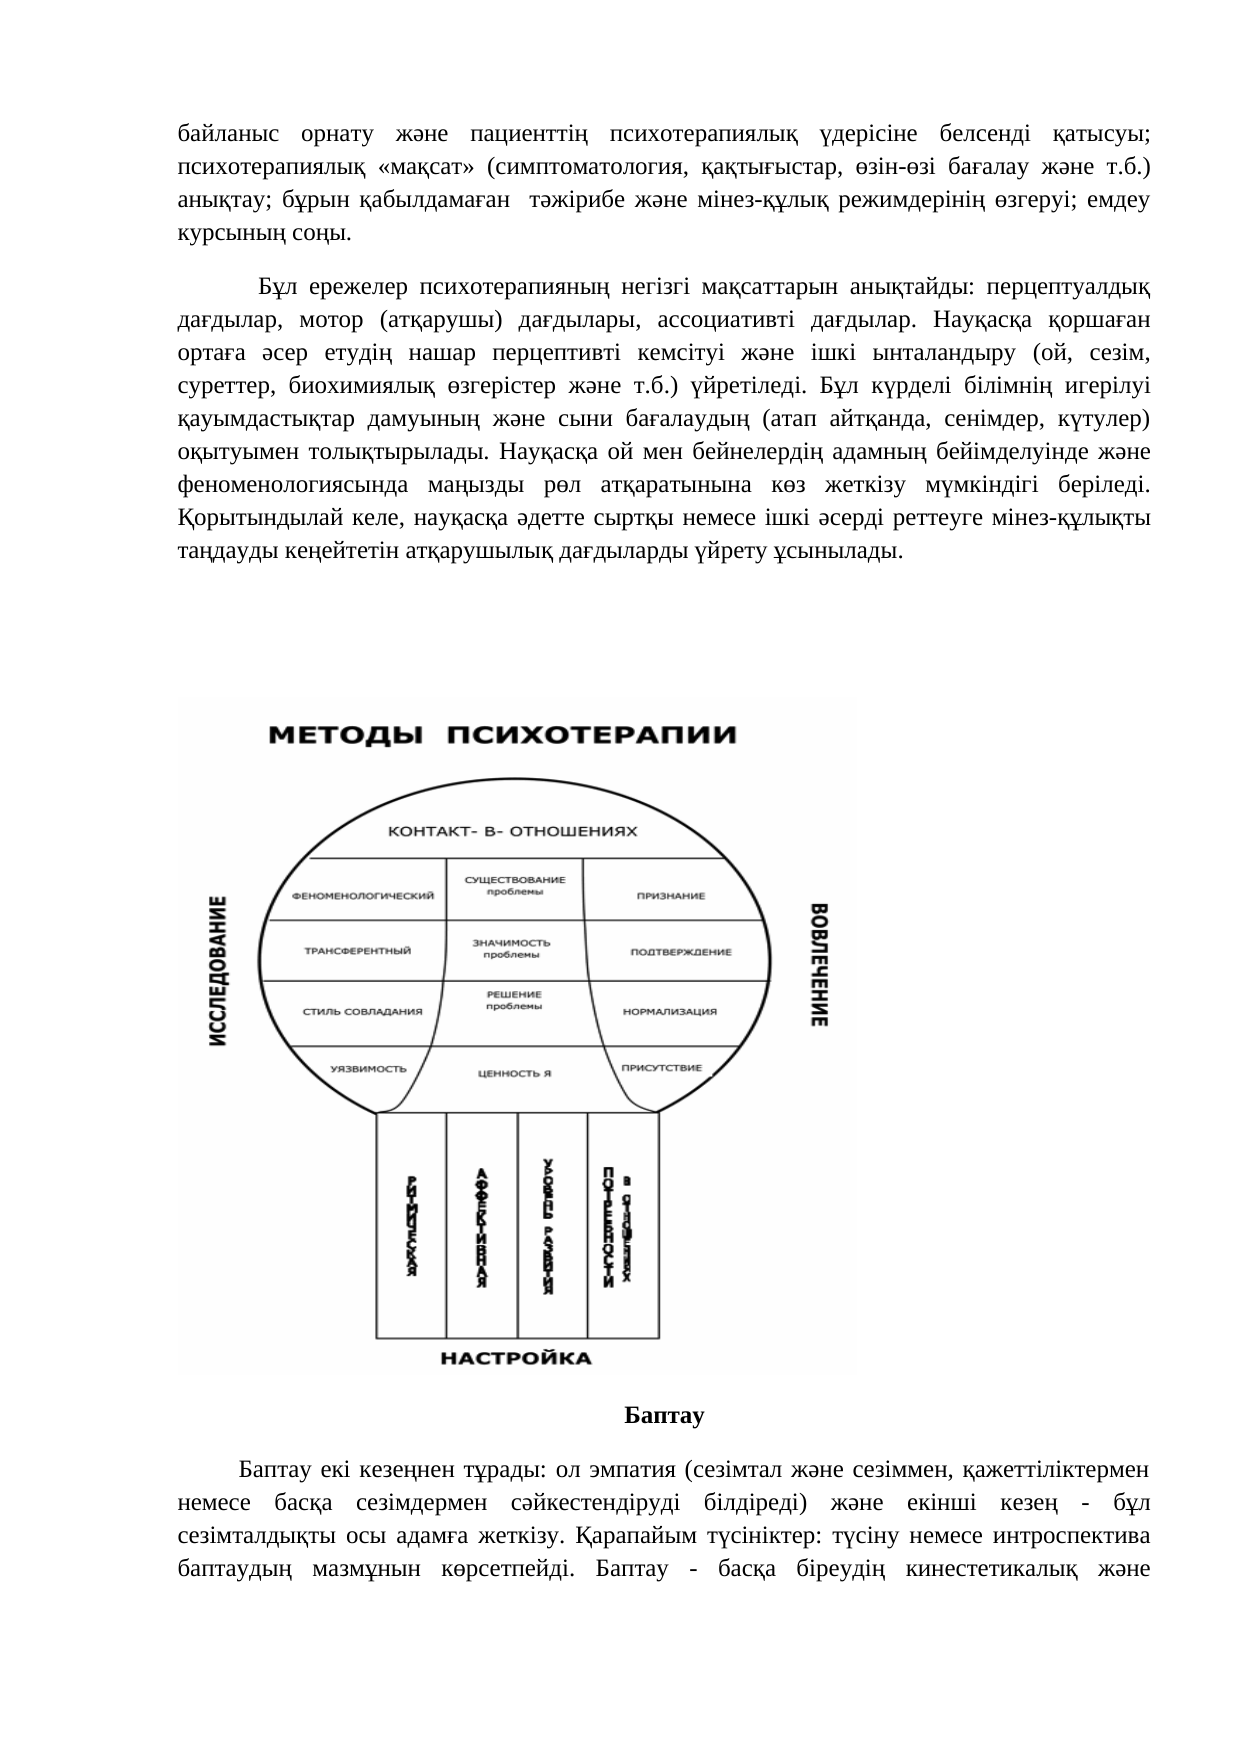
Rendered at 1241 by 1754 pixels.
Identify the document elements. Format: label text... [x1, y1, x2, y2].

text Баптау [177, 1401, 1152, 1429]
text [177, 1454, 1152, 1582]
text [177, 118, 1152, 246]
picture [177, 696, 859, 1376]
text Бұл ережелер психотерапияның негізгі мақсаттарын анықтайды: перцептуалдық дағдылар, мотор (атқарушы) дағдылары, ассоциативті дағдылар. Науқасқа қоршаған ортаға әсер етудің нашар перцептивті кемсітуі және ішкі ынталандыру (ой, сезім, суреттер, биохимиялық өзгерістер және т.б.) үйретіледі. Бұл күрделі білімнің игерілуі қауымдастықтар дамуының және сыни бағалаудың (атап айтқанда, сенімдер, күтулер) оқытуымен толықтырылады. Науқасқа ой мен бейнелердің адамның бейімделуінде және феноменологиясында маңызды рөл атқаратынына көз жеткізу мүмкіндігі беріледі. Қорытындылай келе, науқасқа әдетте сыртқы немесе ішкі әсерді реттеуге мінез-құлықты таңдауды кеңейтетін атқарушылық дағдыларды үйрету ұсынылады. [177, 271, 1152, 564]
